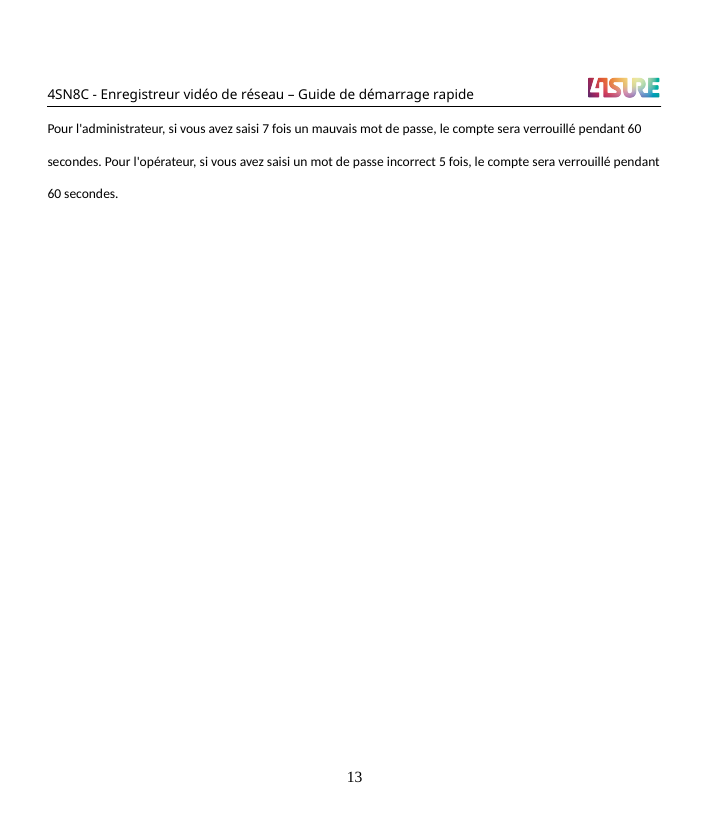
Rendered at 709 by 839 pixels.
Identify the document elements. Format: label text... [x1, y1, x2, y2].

picture [585, 74, 662, 100]
text Pour l'administrateur, si vous avez saisi 7 fois un mauvais mot de passe, le compte sera verrouillé pendant 60 secondes. Pour l'opérateur, si vous avez saisi un mot de passe incorrect 5 fois, le compte sera verrouillé pendant 60 secondes. [47, 112, 661, 210]
